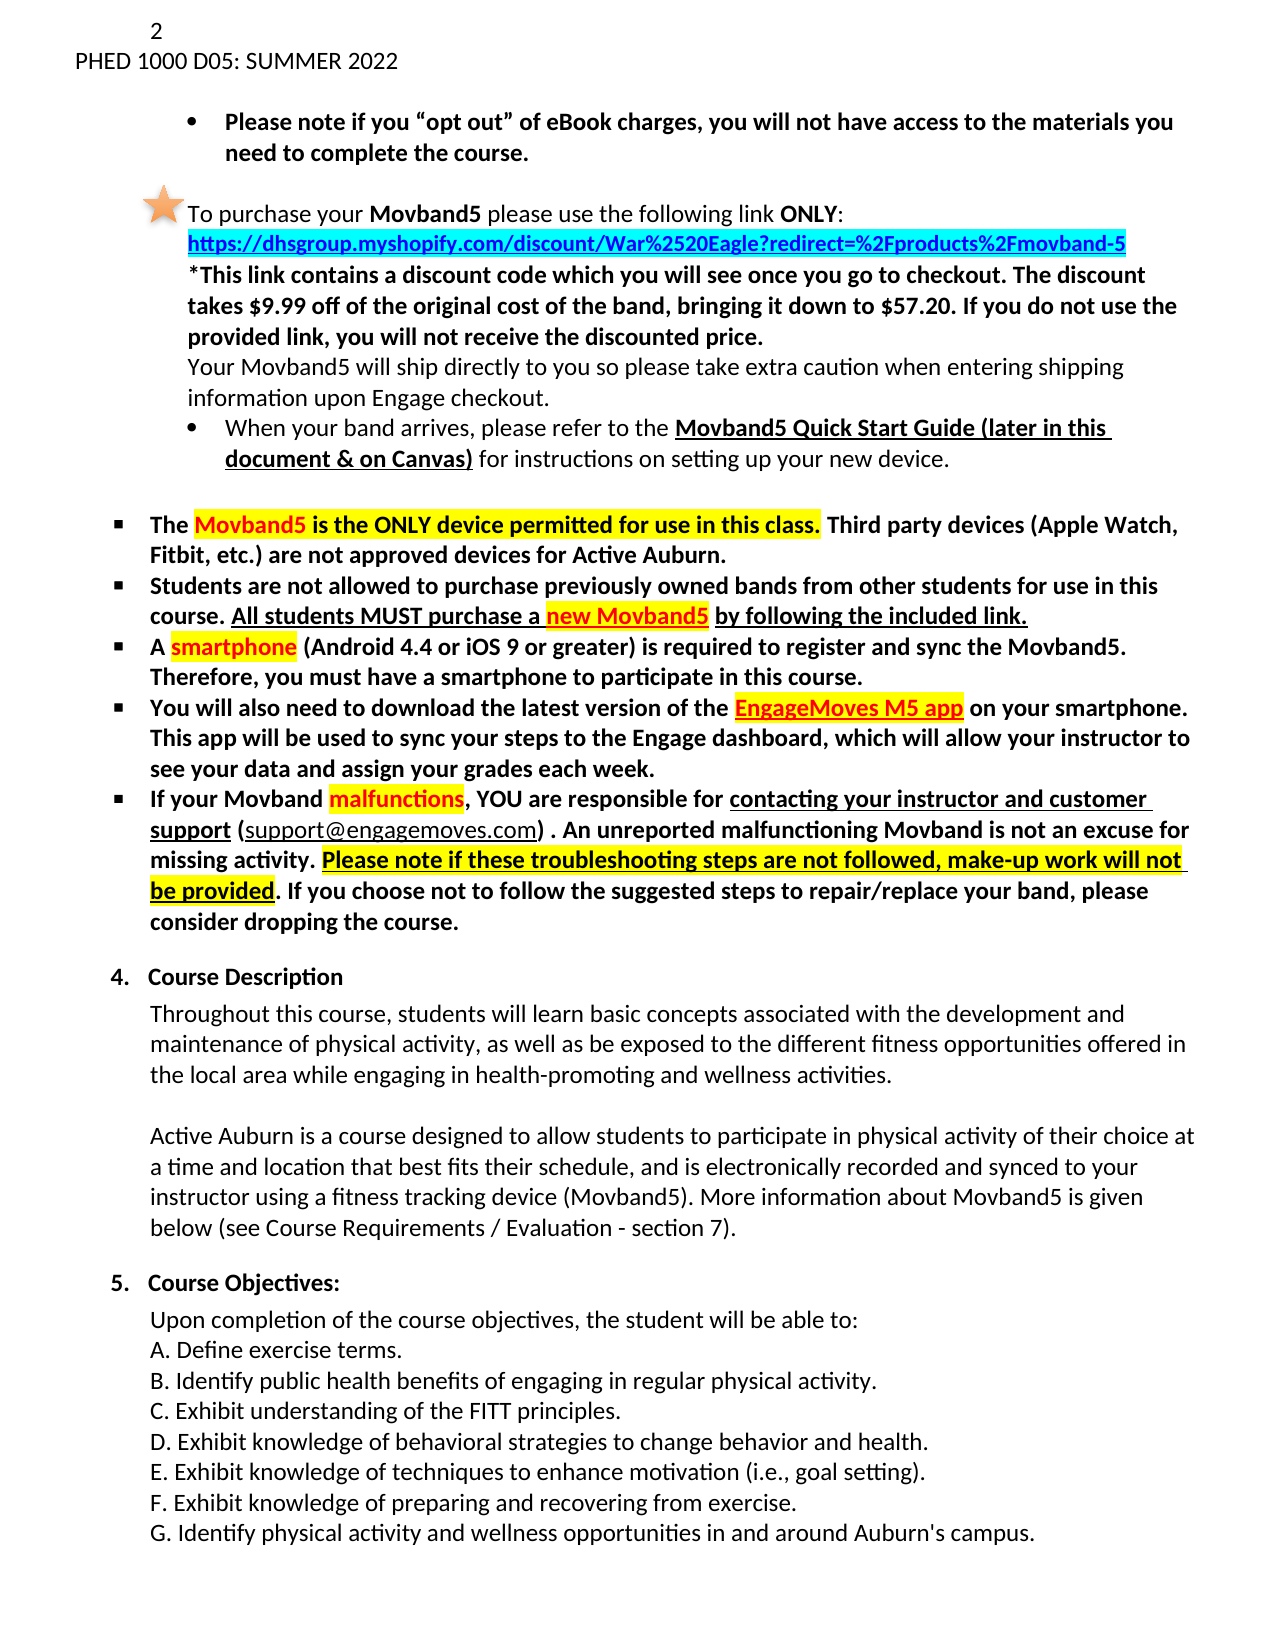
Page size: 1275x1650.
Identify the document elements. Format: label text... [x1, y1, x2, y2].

list *This link contains a discount code which you will see once you go to checkout. The discount takes $9.99 off of the original cost of the band, bringing it down to $57.20. If you do not use the provided link, you will not receive the discounted price. [187, 260, 1200, 351]
text To purchase your Movband5 please use the following link ONLY: https://dhsgroup.myshopify.com/discount/War%2520Eagle?redirect=%2Fproducts%2Fmovband-5 [187, 198, 1200, 257]
text A. Define exercise terms. [150, 1334, 1200, 1365]
list When your band arrives, please refer to the Movband5 Quick Start Guide (later in this document & on Canvas) for instructions on setting up your new device. [187, 412, 1200, 473]
text F. Exhibit knowledge of preparing and recovering from exercise. [150, 1487, 1200, 1518]
subtitle Course Objectives: [110, 1267, 1200, 1298]
text B. Identify public health benefits of engaging in regular physical activity. [150, 1365, 1200, 1396]
subtitle Course Description [110, 961, 1200, 992]
text Upon completion of the course objectives, the student will be able to: [150, 1304, 1200, 1334]
list Students are not allowed to purchase previously owned bands from other students for use in this course. All students MUST purchase a new Movband5 by following the included link. [112, 570, 1200, 631]
text E. Exhibit knowledge of techniques to enhance motivation (i.e., goal setting). [150, 1457, 1200, 1487]
text Your Movband5 will ship directly to you so please take extra caution when entering shipping information upon Engage checkout. [187, 351, 1200, 412]
text Active Auburn is a course designed to allow students to participate in physical activity of their choice at a time and location that best fits their schedule, and is electronically recorded and synced to your instructor using a fitness tracking device (Movband5). More information about Movband5 is given below (see Course Requirements / Evaluation - section 7). [150, 1120, 1200, 1242]
list You will also need to download the latest version of the EngageMoves M5 app on your smartphone. This app will be used to sync your steps to the Engage dashboard, which will allow your instructor to see your data and assign your grades each week. [112, 692, 1200, 784]
text Throughout this course, students will learn basic concepts associated with the development and maintenance of physical activity, as well as be exposed to the different fitness opportunities offered in the local area while engaging in health-promoting and wellness activities. [150, 998, 1200, 1089]
text D. Exhibit knowledge of behavioral strategies to change behavior and health. [150, 1426, 1200, 1457]
list A smartphone (Android 4.4 or iOS 9 or greater) is required to register and sync the Movband5. Therefore, you must have a smartphone to participate in this course. [112, 631, 1200, 692]
text C. Exhibit understanding of the FITT principles. [150, 1396, 1200, 1426]
list If your Movband malfunctions, YOU are responsible for contacting your instructor and customer support (support@engagemoves.com) . An unreported malfunctioning Movband is not an excuse for missing activity. Please note if these troubleshooting steps are not followed, make-up work will not be provided. If you choose not to follow the suggested steps to repair/replace your band, please consider dropping the course. [112, 784, 1200, 936]
text G. Identify physical activity and wellness opportunities in and around Auburn's campus. [150, 1518, 1200, 1548]
list The Movband5 is the ONLY device permitted for use in this class. Third party devices (Apple Watch, Fitbit, etc.) are not approved devices for Active Auburn. [112, 509, 1200, 570]
list Please note if you “opt out” of eBook charges, you will not have access to the materials you need to complete the course. [187, 107, 1200, 168]
